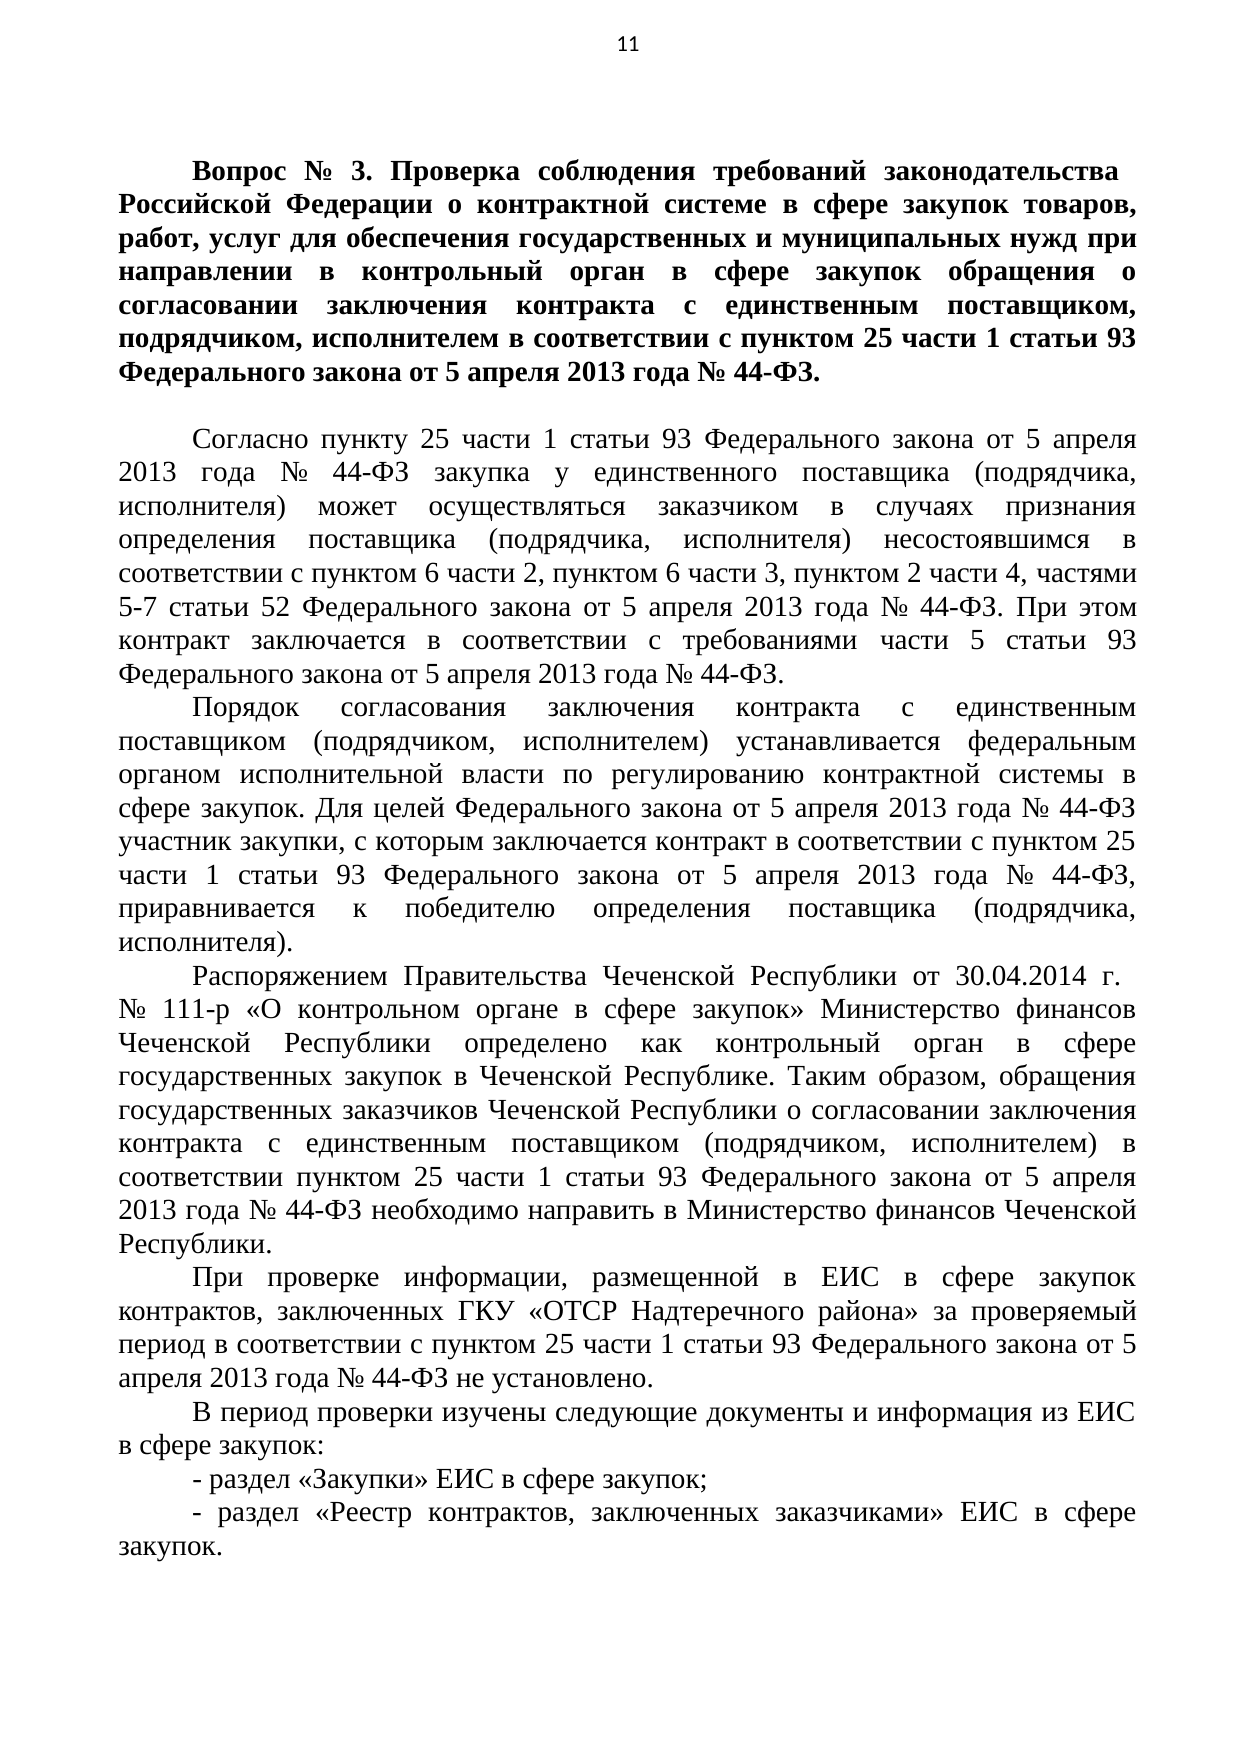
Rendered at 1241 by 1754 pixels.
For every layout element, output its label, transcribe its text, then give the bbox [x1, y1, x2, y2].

text Согласно пункту 25 части 1 статьи 93 Федерального закона от 5 апреля 2013 года № 44-ФЗ закупка у единственного поставщика (подрядчика, исполнителя) может осуществляться заказчиком в случаях признания определения поставщика (подрядчика, исполнителя) несостоявшимся в соответствии с пунктом 6 части 2, пунктом 6 части 3, пунктом 2 части 4, частями 5-7 статьи 52 Федерального закона от 5 апреля 2013 года № 44-ФЗ. При этом контракт заключается в соответствии с требованиями части 5 статьи 93 Федерального закона от 5 апреля 2013 года № 44-ФЗ. [118, 421, 1137, 689]
text Порядок согласования заключения контракта с единственным поставщиком (подрядчиком, исполнителем) устанавливается федеральным органом исполнительной власти по регулированию контрактной системы в сфере закупок. Для целей Федерального закона от 5 апреля 2013 года № 44-ФЗ участник закупки, с которым заключается контракт в соответствии с пунктом 25 части 1 статьи 93 Федерального закона от 5 апреля 2013 года № 44-ФЗ, приравнивается к победителю определения поставщика (подрядчика, исполнителя). [118, 689, 1137, 958]
text Вопрос № 3. Проверка соблюдения требований законодательства Российской Федерации о контрактной системе в сфере закупок товаров, работ, услуг для обеспечения государственных и муниципальных нужд при направлении в контрольный орган в сфере закупок обращения о согласовании заключения контракта с единственным поставщиком, подрядчиком, исполнителем в соответствии с пунктом 25 части 1 статьи 93 Федерального закона от 5 апреля 2013 года № 44-ФЗ. [118, 153, 1137, 387]
text При проверке информации, размещенной в ЕИС в сфере закупок контрактов, заключенных ГКУ «ОТСР Надтеречного района» за проверяемый период в соответствии с пунктом 25 части 1 статьи 93 Федерального закона от 5 апреля 2013 года № 44-ФЗ не установлено. [118, 1259, 1137, 1394]
text Распоряжением Правительства Чеченской Республики от 30.04.2014 г. № 111-р «О контрольном органе в сфере закупок» Министерство финансов Чеченской Республики определено как контрольный орган в сфере государственных закупок в Чеченской Республике. Таким образом, обращения государственных заказчиков Чеченской Республики о согласовании заключения контракта с единственным поставщиком (подрядчиком, исполнителем) в соответствии пунктом 25 части 1 статьи 93 Федерального закона от 5 апреля 2013 года № 44-ФЗ необходимо направить в Министерство финансов Чеченской Республики. [118, 958, 1137, 1259]
text В период проверки изучены следующие документы и информация из ЕИС в сфере закупок: [118, 1394, 1137, 1461]
text - раздел «Реестр контрактов, заключенных заказчиками» ЕИС в сфере закупок. [118, 1494, 1137, 1561]
text - раздел «Закупки» ЕИС в сфере закупок; [118, 1461, 1137, 1494]
